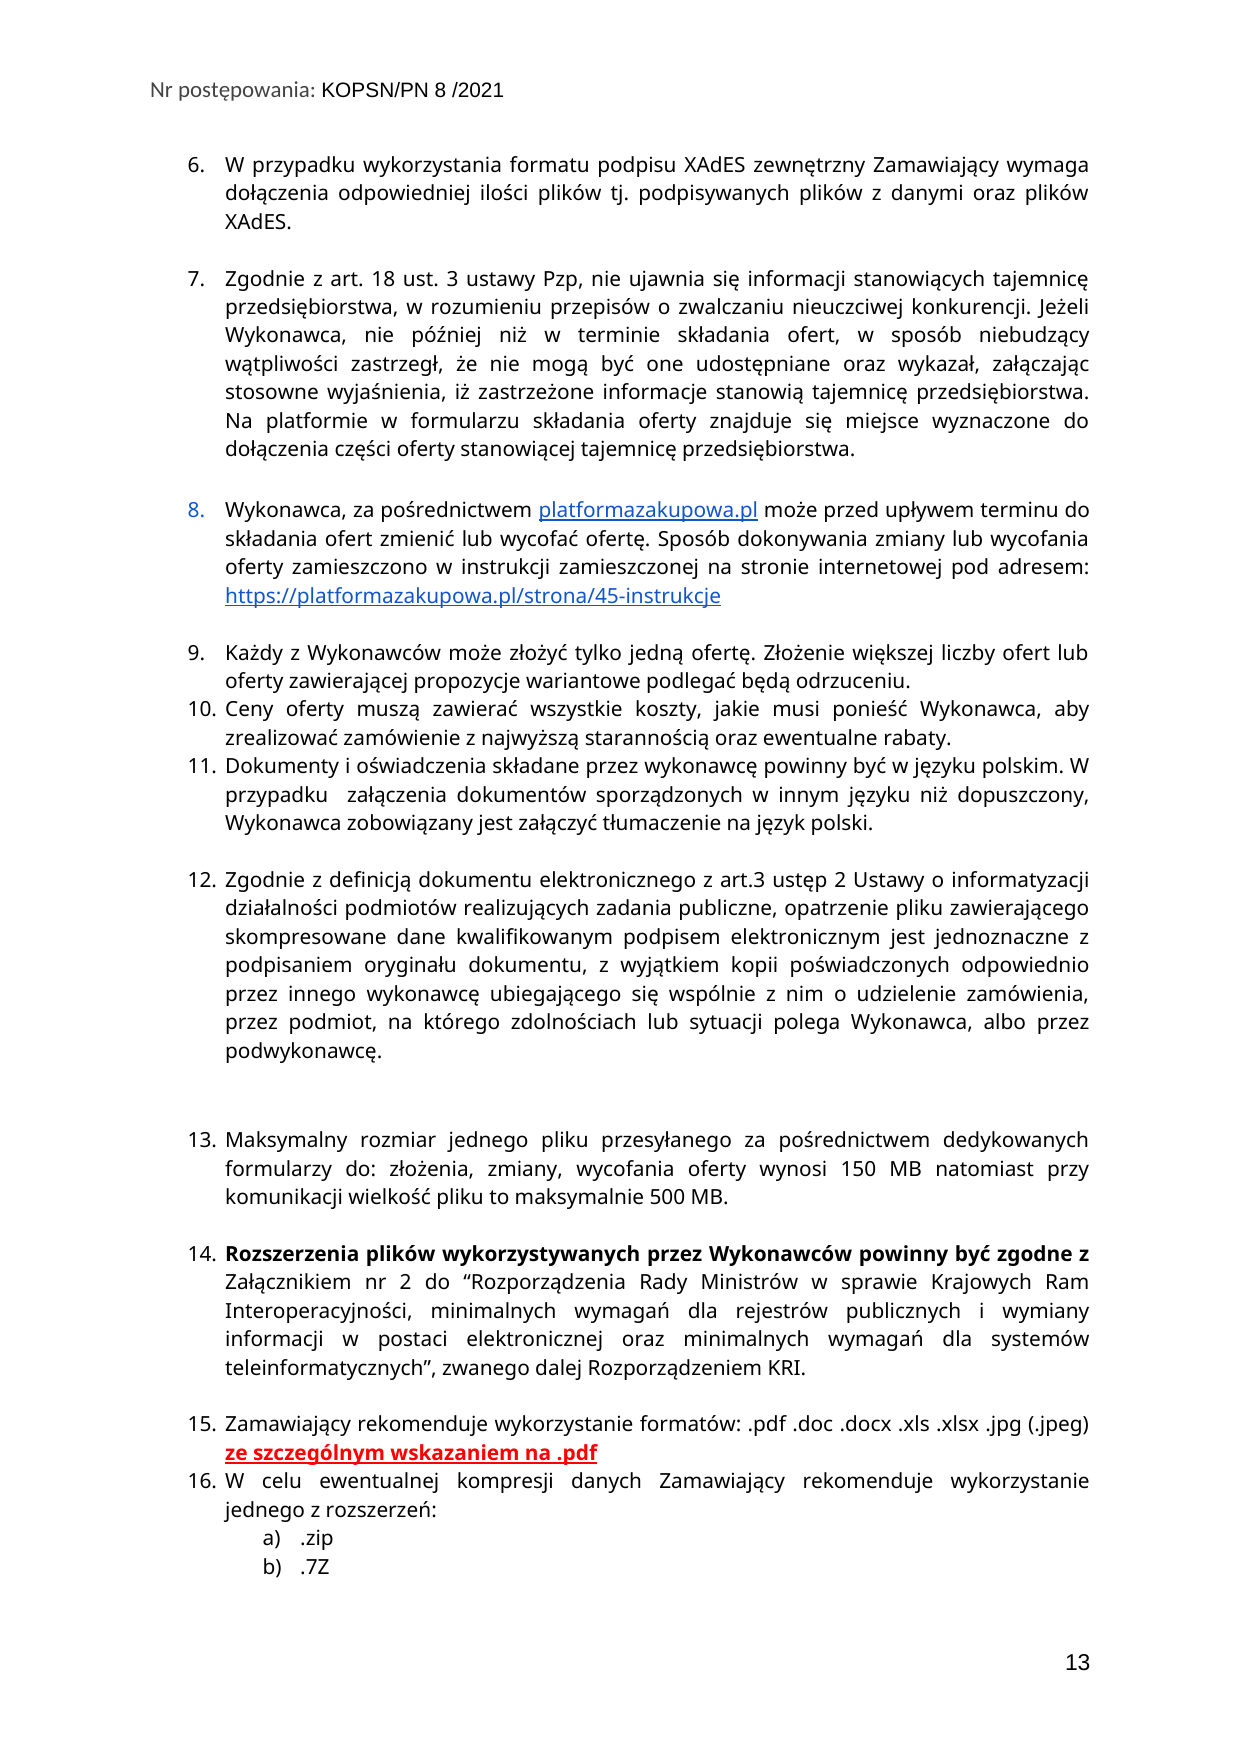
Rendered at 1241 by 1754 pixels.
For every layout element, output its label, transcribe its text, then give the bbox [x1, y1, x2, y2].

list W celu ewentualnej kompresji danych Zamawiający rekomenduje wykorzystanie jednego z rozszerzeń: [187, 1466, 1090, 1523]
list .7Z [262, 1552, 1090, 1580]
list Maksymalny rozmiar jednego pliku przesyłanego za pośrednictwem dedykowanych formularzy do: złożenia, zmiany, wycofania oferty wynosi 150 MB natomiast przy komunikacji wielkość pliku to maksymalnie 500 MB. [187, 1125, 1090, 1211]
list Wykonawca, za pośrednictwem platformazakupowa.pl może przed upływem terminu do składania ofert zmienić lub wycofać ofertę. Sposób dokonywania zmiany lub wycofania oferty zamieszczono w instrukcji zamieszczonej na stronie internetowej pod adresem: https://platformazakupowa.pl/strona/45-instrukcje [187, 495, 1090, 609]
list Ceny oferty muszą zawierać wszystkie koszty, jakie musi ponieść Wykonawca, aby zrealizować zamówienie z najwyższą starannością oraz ewentualne rabaty. [187, 694, 1090, 751]
list W przypadku wykorzystania formatu podpisu XAdES zewnętrzny Zamawiający wymaga dołączenia odpowiedniej ilości plików tj. podpisywanych plików z danymi oraz plików XAdES. [187, 150, 1090, 235]
list .zip [262, 1523, 1090, 1552]
list Zamawiający rekomenduje wykorzystanie formatów: .pdf .doc .docx .xls .xlsx .jpg (.jpeg) ze szczególnym wskazaniem na .pdf [187, 1409, 1090, 1466]
list Zgodnie z art. 18 ust. 3 ustawy Pzp, nie ujawnia się informacji stanowiących tajemnicę przedsiębiorstwa, w rozumieniu przepisów o zwalczaniu nieuczciwej konkurencji. Jeżeli Wykonawca, nie później niż w terminie składania ofert, w sposób niebudzący wątpliwości zastrzegł, że nie mogą być one udostępniane oraz wykazał, załączając stosowne wyjaśnienia, iż zastrzeżone informacje stanowią tajemnicę przedsiębiorstwa. Na platformie w formularzu składania oferty znajduje się miejsce wyznaczone do dołączenia części oferty stanowiącej tajemnicę przedsiębiorstwa. [187, 264, 1090, 463]
list Dokumenty i oświadczenia składane przez wykonawcę powinny być w języku polskim. W przypadku załączenia dokumentów sporządzonych w innym języku niż dopuszczony, Wykonawca zobowiązany jest załączyć tłumaczenie na język polski. [187, 751, 1090, 837]
list Każdy z Wykonawców może złożyć tylko jedną ofertę. Złożenie większej liczby ofert lub oferty zawierającej propozycje wariantowe podlegać będą odrzuceniu. [187, 638, 1090, 694]
list Zgodnie z definicją dokumentu elektronicznego z art.3 ustęp 2 Ustawy o informatyzacji działalności podmiotów realizujących zadania publiczne, opatrzenie pliku zawierającego skompresowane dane kwalifikowanym podpisem elektronicznym jest jednoznaczne z podpisaniem oryginału dokumentu, z wyjątkiem kopii poświadczonych odpowiednio przez innego wykonawcę ubiegającego się wspólnie z nim o udzielenie zamówienia, przez podmiot, na którego zdolnościach lub sytuacji polega Wykonawca, albo przez podwykonawcę. [187, 865, 1090, 1064]
list Rozszerzenia plików wykorzystywanych przez Wykonawców powinny być zgodne z Załącznikiem nr 2 do “Rozporządzenia Rady Ministrów w sprawie Krajowych Ram Interoperacyjności, minimalnych wymagań dla rejestrów publicznych i wymiany informacji w postaci elektronicznej oraz minimalnych wymagań dla systemów teleinformatycznych”, zwanego dalej Rozporządzeniem KRI. [187, 1239, 1090, 1381]
